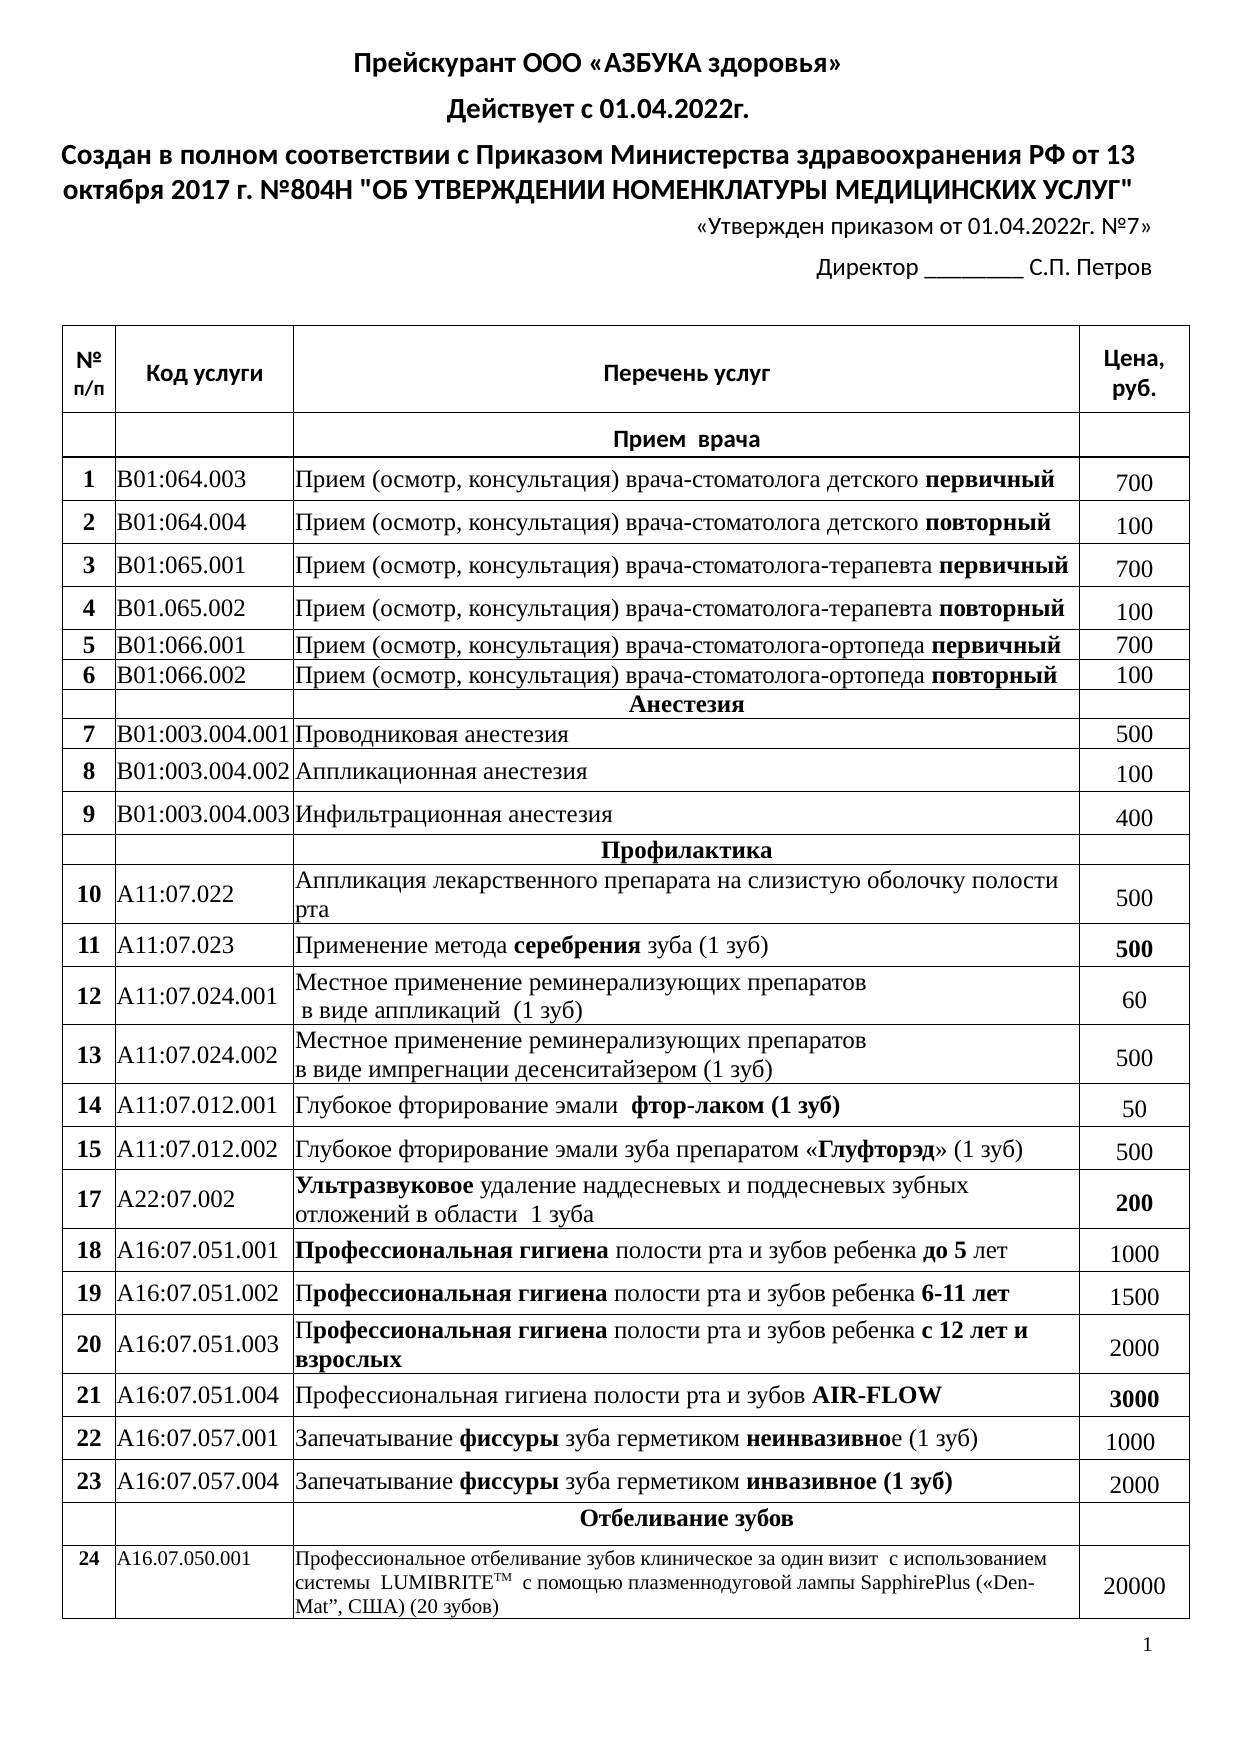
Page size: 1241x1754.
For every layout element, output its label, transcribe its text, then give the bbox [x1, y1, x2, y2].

table_cell 500 [1080, 865, 1189, 923]
table_cell Профессиональная гигиена полости рта и зубов ребенка 6-11 лет [294, 1272, 1079, 1314]
table_cell 500 [1080, 1127, 1189, 1169]
table_cell Профессиональная гигиена полости рта и зубов ребенка с 12 лет и взрослых [294, 1315, 1079, 1372]
table_cell Аппликация лекарственного препарата на слизистую оболочку полости рта [294, 865, 1079, 923]
table_cell Профилактика [294, 835, 1079, 864]
table_cell 10 [63, 865, 115, 923]
table_cell B01:003.004.001 [116, 719, 293, 748]
table_cell 20000 [1080, 1546, 1189, 1618]
table_cell А11:07.022 [116, 865, 293, 923]
table_cell Запечатывание фиссуры зуба герметиком инвазивное (1 зуб) [294, 1460, 1079, 1502]
table_cell 24 [63, 1546, 115, 1618]
table_cell 23 [63, 1460, 115, 1502]
table_cell 1500 [1080, 1272, 1189, 1314]
table_cell А11:07.023 [116, 924, 293, 966]
table_cell 1000 [1080, 1417, 1189, 1459]
table_cell [1080, 1503, 1189, 1545]
table_cell 2000 [1080, 1315, 1189, 1372]
table_cell B01.065.002 [116, 587, 293, 629]
table_cell [1080, 413, 1189, 456]
table_cell Инфильтрационная анестезия [294, 792, 1079, 834]
table_cell 1 [63, 458, 115, 499]
table_cell 13 [63, 1025, 115, 1083]
table_cell Прием (осмотр, консультация) врача-стоматолога-терапевта первичный [294, 544, 1079, 586]
table_cell Ультразвуковое удаление наддесневых и поддесневых зубных отложений в области 1 зуба [294, 1170, 1079, 1228]
table_cell Прием (осмотр, консультация) врача-стоматолога-терапевта повторный [294, 587, 1079, 629]
table_cell 9 [63, 792, 115, 834]
table_cell [63, 413, 115, 456]
table_cell 14 [63, 1084, 115, 1126]
text «Утвержден приказом от 01.04.2022г. №7» [44, 210, 1152, 240]
table_cell Применение метода серебрения зуба (1 зуб) [294, 924, 1079, 966]
table_cell B01:064.003 [116, 458, 293, 499]
table_cell 22 [63, 1417, 115, 1459]
table_cell А16:07.051.002 [116, 1272, 293, 1314]
table_cell 4 [63, 587, 115, 629]
table_cell 21 [63, 1374, 115, 1416]
table_cell 11 [63, 924, 115, 966]
table_cell [63, 1503, 115, 1545]
table_cell 200 [1080, 1170, 1189, 1228]
table_cell [116, 835, 293, 864]
table_cell 19 [63, 1272, 115, 1314]
table_cell Прием (осмотр, консультация) врача-стоматолога-ортопеда повторный [294, 660, 1079, 688]
table_cell А16:07.057.001 [116, 1417, 293, 1459]
table_cell 18 [63, 1229, 115, 1271]
table_cell Местное применение реминерализующих препаратов в виде аппликаций (1 зуб) [294, 967, 1079, 1024]
table_cell 100 [1080, 501, 1189, 543]
table_cell А22:07.002 [116, 1170, 293, 1228]
table_cell 3000 [1080, 1374, 1189, 1416]
table_cell Профессиональная гигиена полости рта и зубов AIR-FLOW [294, 1374, 1079, 1416]
table_cell А16:07.057.004 [116, 1460, 293, 1502]
table_cell Проводниковая анестезия [294, 719, 1079, 748]
table_header Цена, руб. [1080, 326, 1189, 412]
text Директор ________ С.П. Петров [44, 251, 1152, 281]
text Прейскурант ООО «АЗБУКА здоровья» [44, 44, 1152, 79]
table_cell 700 [1080, 630, 1189, 659]
table_cell 1000 [1080, 1229, 1189, 1271]
table_cell 6 [63, 660, 115, 688]
table_cell Местное применение реминерализующих препаратов в виде импрегнации десенситайзером (1 зуб) [294, 1025, 1079, 1083]
table_cell B01:066.002 [116, 660, 293, 688]
table_cell А11:07.024.001 [116, 967, 293, 1024]
table_cell 500 [1080, 924, 1189, 966]
table_cell 17 [63, 1170, 115, 1228]
table_header № п/п [63, 326, 115, 412]
table_cell 400 [1080, 792, 1189, 834]
table_cell A16.07.050.001 [116, 1546, 293, 1618]
text Действует с 01.04.2022г. [44, 90, 1152, 125]
table_cell Глубокое фторирование эмали зуба препаратом «Глуфторэд» (1 зуб) [294, 1127, 1079, 1169]
table_cell 500 [1080, 719, 1189, 748]
table_cell [63, 690, 115, 718]
table_cell B01:066.001 [116, 630, 293, 659]
table_cell 700 [1080, 458, 1189, 499]
table_cell Аппликационная анестезия [294, 749, 1079, 791]
table_cell Запечатывание фиссуры зуба герметиком неинвазивное (1 зуб) [294, 1417, 1079, 1459]
table_cell 8 [63, 749, 115, 791]
table_cell А11:07.012.001 [116, 1084, 293, 1126]
table_cell B01:065.001 [116, 544, 293, 586]
table_cell Прием (осмотр, консультация) врача-стоматолога-ортопеда первичный [294, 630, 1079, 659]
table_cell Профессиональная гигиена полости рта и зубов ребенка до 5 лет [294, 1229, 1079, 1271]
table_cell [116, 413, 293, 456]
table_cell 2000 [1080, 1460, 1189, 1502]
table_cell 500 [1080, 1025, 1189, 1083]
table_cell 700 [1080, 544, 1189, 586]
table_cell 5 [63, 630, 115, 659]
table_cell B01:064.004 [116, 501, 293, 543]
table_cell 100 [1080, 660, 1189, 688]
table_cell Глубокое фторирование эмали фтор-лаком (1 зуб) [294, 1084, 1079, 1126]
table_cell [116, 1503, 293, 1545]
table_cell Анестезия [294, 690, 1079, 718]
table_cell А11:07.012.002 [116, 1127, 293, 1169]
table_cell 20 [63, 1315, 115, 1372]
table_cell А16:07.051.003 [116, 1315, 293, 1372]
table_cell Отбеливание зубов [294, 1503, 1079, 1545]
table_cell А16:07.051.001 [116, 1229, 293, 1271]
table_cell 100 [1080, 587, 1189, 629]
table_cell 15 [63, 1127, 115, 1169]
table_cell [116, 690, 293, 718]
table_cell [1080, 690, 1189, 718]
table_cell B01:003.004.002 [116, 749, 293, 791]
table_cell 12 [63, 967, 115, 1024]
table_header Перечень услуг [294, 326, 1079, 412]
table_cell B01:003.004.003 [116, 792, 293, 834]
table_cell 2 [63, 501, 115, 543]
table_cell Профессиональное отбеливание зубов клиническое за один визит с использованием системы LUMIBRITETM с помощью плазменнодуговой лампы SapphirePlus («Den-Mat”, США) (20 зубов) [294, 1546, 1079, 1618]
table_cell Прием (осмотр, консультация) врача-стоматолога детского повторный [294, 501, 1079, 543]
table_cell 50 [1080, 1084, 1189, 1126]
table_cell [1080, 835, 1189, 864]
table_cell А16:07.051.004 [116, 1374, 293, 1416]
table_cell Прием (осмотр, консультация) врача-стоматолога детского первичный [294, 458, 1079, 499]
table_cell 60 [1080, 967, 1189, 1024]
table_cell 3 [63, 544, 115, 586]
table_cell Прием врача [294, 413, 1079, 456]
table_cell 100 [1080, 749, 1189, 791]
table_cell 7 [63, 719, 115, 748]
table_cell А11:07.024.002 [116, 1025, 293, 1083]
text Создан в полном соответствии с Приказом Министерства здравоохранения РФ от 13 октября 2017 г. №804Н "ОБ УТВЕРЖДЕНИИ НОМЕНКЛАТУРЫ МЕДИЦИНСКИХ УСЛУГ" [44, 136, 1152, 207]
table_header Код услуги [116, 326, 293, 412]
table_cell [63, 835, 115, 864]
